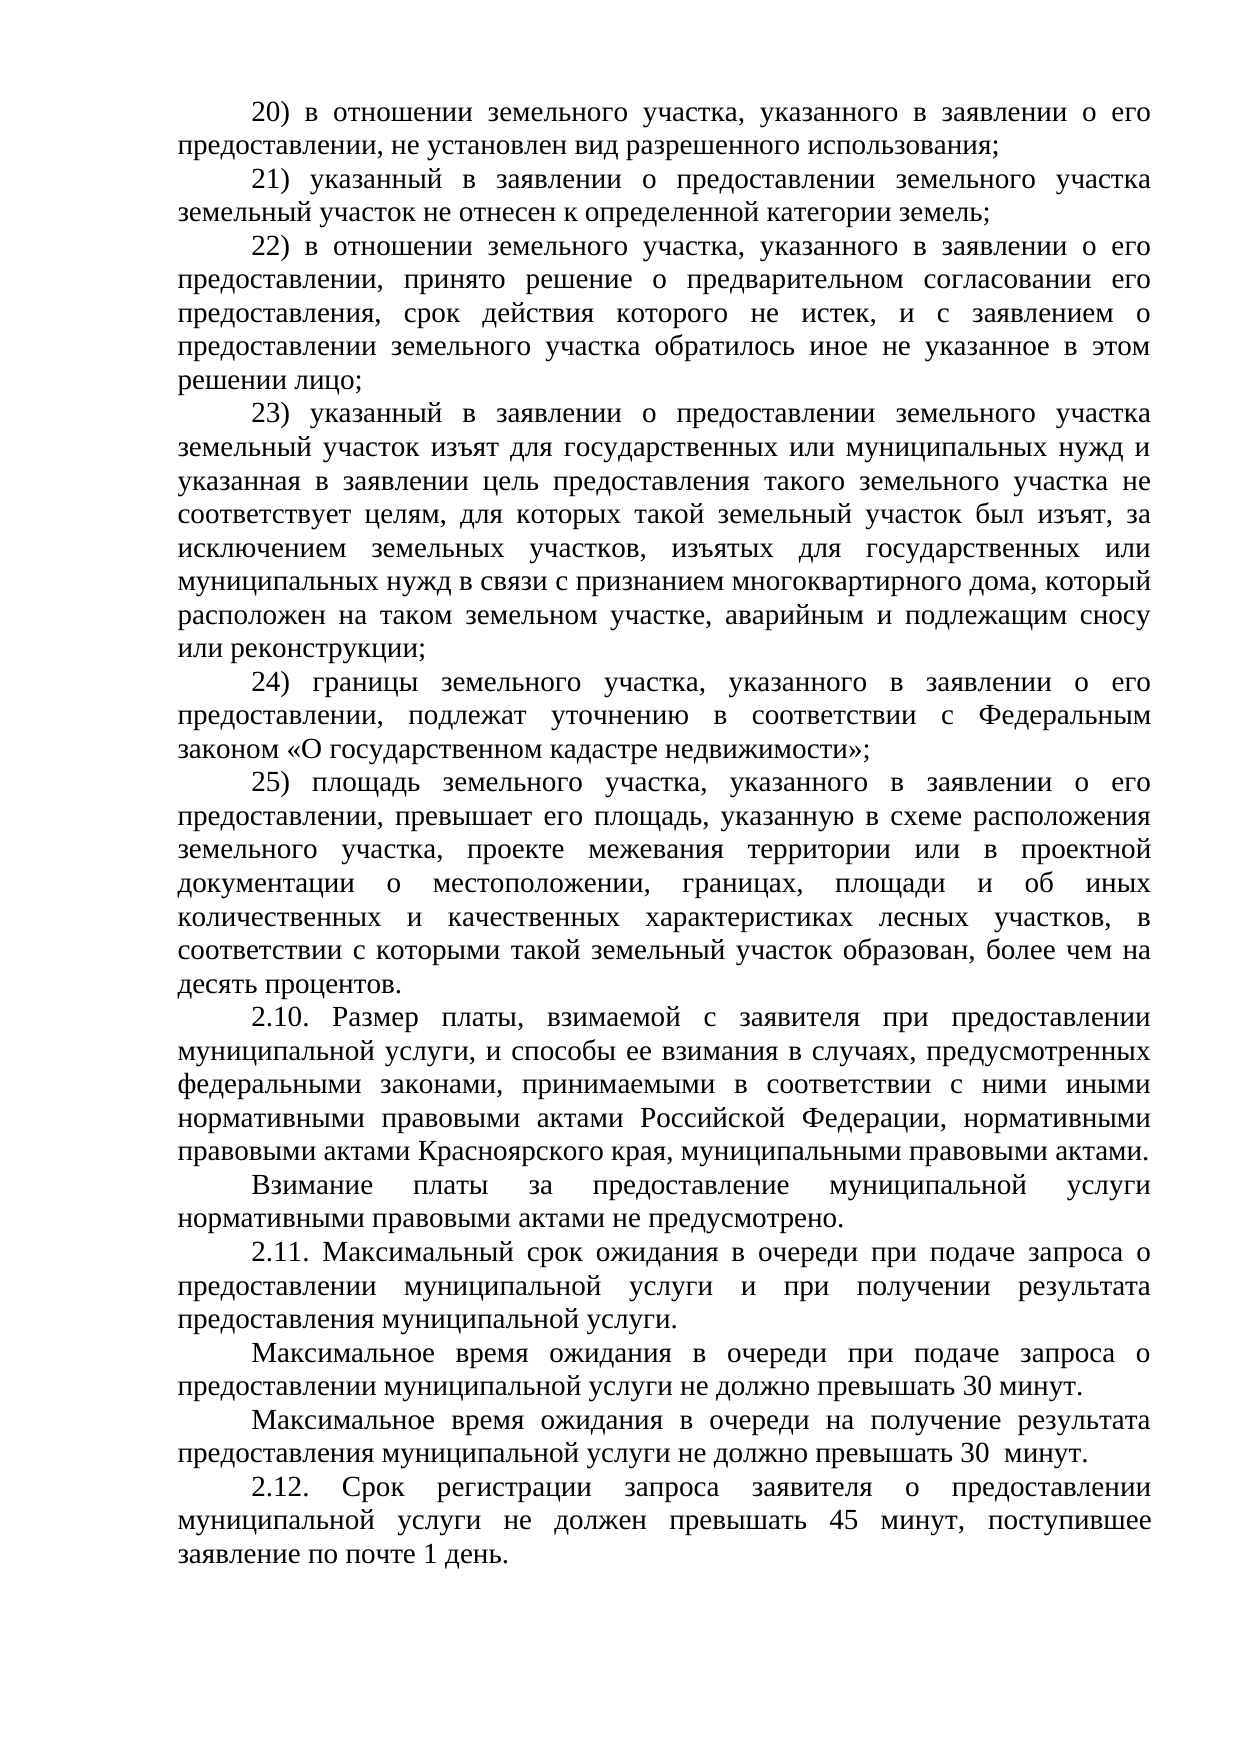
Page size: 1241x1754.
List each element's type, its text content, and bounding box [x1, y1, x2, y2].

text 24) границы земельного участка, указанного в заявлении о его предоставлении, подлежат уточнению в соответствии с Федеральным законом «О государственном кадастре недвижимости»; [177, 664, 1152, 764]
text 21) указанный в заявлении о предоставлении земельного участка земельный участок не отнесен к определенной категории земель; [177, 161, 1152, 228]
text Максимальное время ожидания в очереди на получение результата предоставления муниципальной услуги не должно превышать 30 минут. [177, 1402, 1152, 1469]
text Максимальное время ожидания в очереди при подаче запроса о предоставлении муниципальной услуги не должно превышать 30 минут. [177, 1335, 1152, 1402]
text 2.12. Срок регистрации запроса заявителя о предоставлении муниципальной услуги не должен превышать 45 минут, поступившее заявление по почте 1 день. [177, 1469, 1152, 1569]
text 20) в отношении земельного участка, указанного в заявлении о его предоставлении, не установлен вид разрешенного использования; [177, 94, 1152, 161]
text 2.10. Размер платы, взимаемой с заявителя при предоставлении муниципальной услуги, и способы ее взимания в случаях, предусмотренных федеральными законами, принимаемыми в соответствии с ними иными нормативными правовыми актами Российской Федерации, нормативными правовыми актами Красноярского края, муниципальными правовыми актами. [177, 999, 1152, 1167]
text 23) указанный в заявлении о предоставлении земельного участка земельный участок изъят для государственных или муниципальных нужд и указанная в заявлении цель предоставления такого земельного участка не соответствует целям, для которых такой земельный участок был изъят, за исключением земельных участков, изъятых для государственных или муниципальных нужд в связи с признанием многоквартирного дома, который расположен на таком земельном участке, аварийным и подлежащим сносу или реконструкции; [177, 396, 1152, 664]
text 2.11. Максимальный срок ожидания в очереди при подаче запроса о предоставлении муниципальной услуги и при получении результата предоставления муниципальной услуги. [177, 1234, 1152, 1335]
text Взимание платы за предоставление муниципальной услуги нормативными правовыми актами не предусмотрено. [177, 1167, 1152, 1234]
text 25) площадь земельного участка, указанного в заявлении о его предоставлении, превышает его площадь, указанную в схеме расположения земельного участка, проекте межевания территории или в проектной документации о местоположении, границах, площади и об иных количественных и качественных характеристиках лесных участков, в соответствии с которыми такой земельный участок образован, более чем на десять процентов. [177, 764, 1152, 999]
text 22) в отношении земельного участка, указанного в заявлении о его предоставлении, принято решение о предварительном согласовании его предоставления, срок действия которого не истек, и с заявлением о предоставлении земельного участка обратилось иное не указанное в этом решении лицо; [177, 228, 1152, 396]
